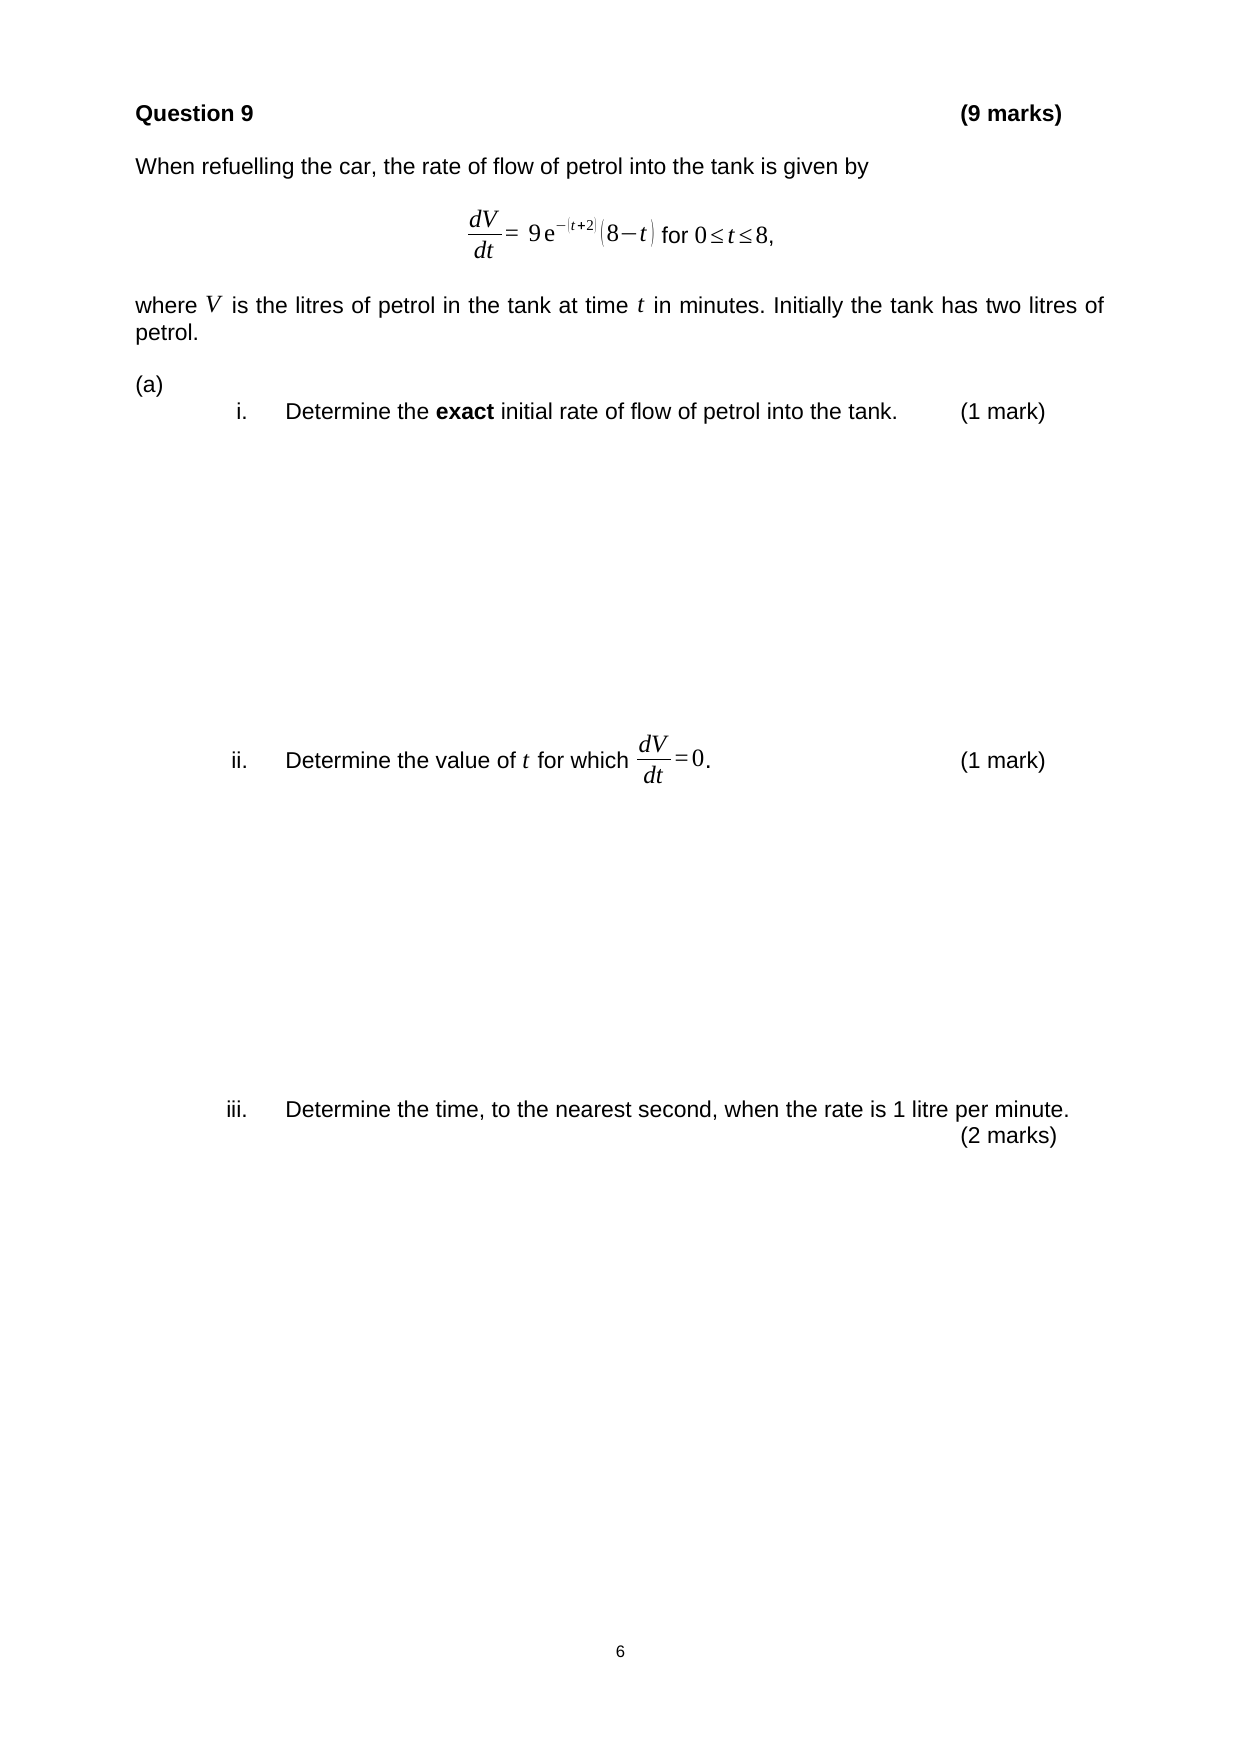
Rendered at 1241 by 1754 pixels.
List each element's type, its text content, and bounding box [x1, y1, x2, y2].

text where is the litres of petrol in the tank at time in minutes. Initially the tank has two litres of petrol. [135, 291, 1105, 345]
text Question 9 (9 marks) [135, 100, 1105, 127]
text When refuelling the car, the rate of flow of petrol into the tank is given by [135, 153, 1105, 179]
text for , [135, 206, 1105, 264]
list Determine the exact initial rate of flow of petrol into the tank. (1 mark) [248, 398, 1105, 424]
list Determine the value of for which . (1 mark) [248, 731, 1105, 789]
list Determine the time, to the nearest second, when the rate is 1 litre per minute. (2 marks) [248, 1096, 1105, 1149]
text (a) [135, 371, 1105, 398]
